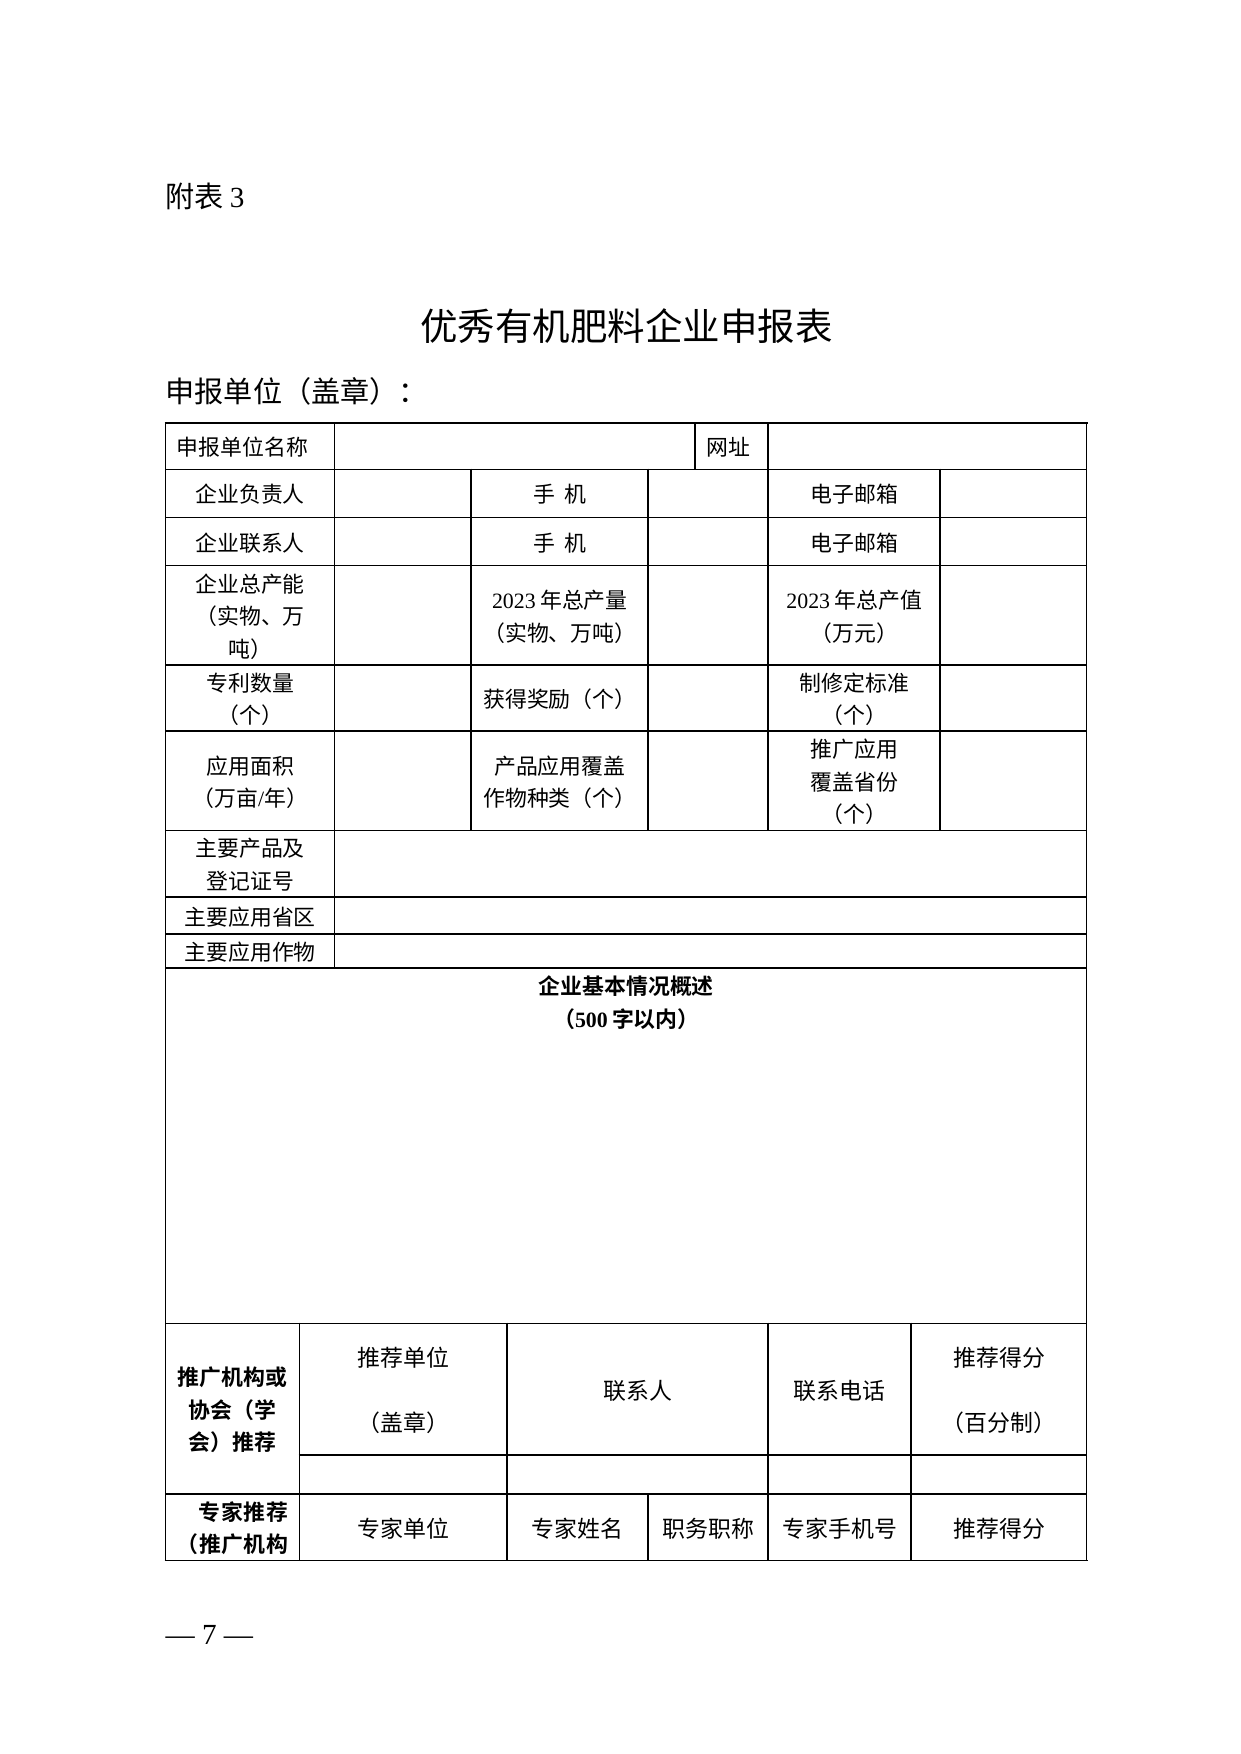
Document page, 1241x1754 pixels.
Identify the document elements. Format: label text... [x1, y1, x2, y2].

table_cell 手 机 [472, 518, 647, 565]
table_cell 专家单位 [300, 1495, 506, 1559]
table_cell 推荐得分 （百分制） [912, 1324, 1086, 1454]
text 申报单位（盖章）： [165, 357, 1087, 422]
table_cell 产品应用覆盖 作物种类（个） [472, 732, 647, 829]
table_cell [335, 566, 470, 664]
table_cell 主要应用作物 [166, 935, 334, 967]
table_cell [649, 732, 767, 829]
table_cell 推荐单位 （盖章） [300, 1324, 506, 1454]
table_cell [335, 831, 1086, 896]
table_cell [335, 935, 1086, 967]
table_cell [941, 518, 1086, 565]
table_cell [941, 470, 1086, 517]
table_cell [649, 566, 767, 664]
table_header [769, 424, 1086, 468]
table_cell 电子邮箱 [769, 470, 939, 517]
table_header 网址 [696, 424, 767, 468]
table_cell 主要应用省区 [166, 898, 334, 933]
table_header 申报单位名称 [166, 424, 334, 468]
table_cell [335, 898, 1086, 933]
table_cell 职务职称 [649, 1495, 767, 1559]
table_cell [166, 1495, 299, 1559]
table_cell 专利数量（个） [166, 666, 334, 730]
table_cell [335, 666, 470, 730]
table_cell 推广应用 覆盖省份（个） [769, 732, 939, 829]
table_cell [335, 470, 470, 517]
table_cell 专家手机号 [769, 1495, 910, 1559]
table_cell [941, 666, 1086, 730]
table_cell 手 机 [472, 470, 647, 517]
table_cell [912, 1456, 1086, 1493]
table_cell 2023年总产值 （万元） [769, 566, 939, 664]
table_cell [941, 566, 1086, 664]
table_cell 企业联系人 [166, 518, 334, 565]
table_cell 制修定标准（个） [769, 666, 939, 730]
table_cell 获得奖励（个） [472, 666, 647, 730]
table_cell 联系电话 [769, 1324, 910, 1454]
table_cell [649, 518, 767, 565]
text 附表3 [165, 162, 1087, 227]
text 优秀有机肥料企业申报表 [165, 292, 1087, 357]
table_cell 专家姓名 [508, 1495, 647, 1559]
table_cell 企业总产能 （实物、万吨） [166, 566, 334, 664]
table_cell 推荐得分 （百分制） [912, 1495, 1086, 1559]
table_cell 主要产品及 登记证号 [166, 831, 334, 896]
table_cell 联系人 [508, 1324, 767, 1454]
table_cell 应用面积 （万亩/年） [166, 732, 334, 829]
table_cell [335, 732, 470, 829]
table_cell [941, 732, 1086, 829]
table_cell [649, 470, 767, 517]
table_cell 电子邮箱 [769, 518, 939, 565]
table_header [335, 424, 694, 468]
table_cell 2023年总产量 （实物、万吨） [472, 566, 647, 664]
table_cell [649, 666, 767, 730]
table_cell [769, 1456, 910, 1493]
table_cell 企业负责人 [166, 470, 334, 517]
table_cell [335, 518, 470, 565]
table_cell 企业基本情况概述 （500字以内） [166, 969, 1086, 1323]
table_cell [508, 1456, 767, 1493]
table_cell [300, 1456, 506, 1493]
table_cell 推广机构或协会（学会）推荐 [166, 1324, 299, 1493]
